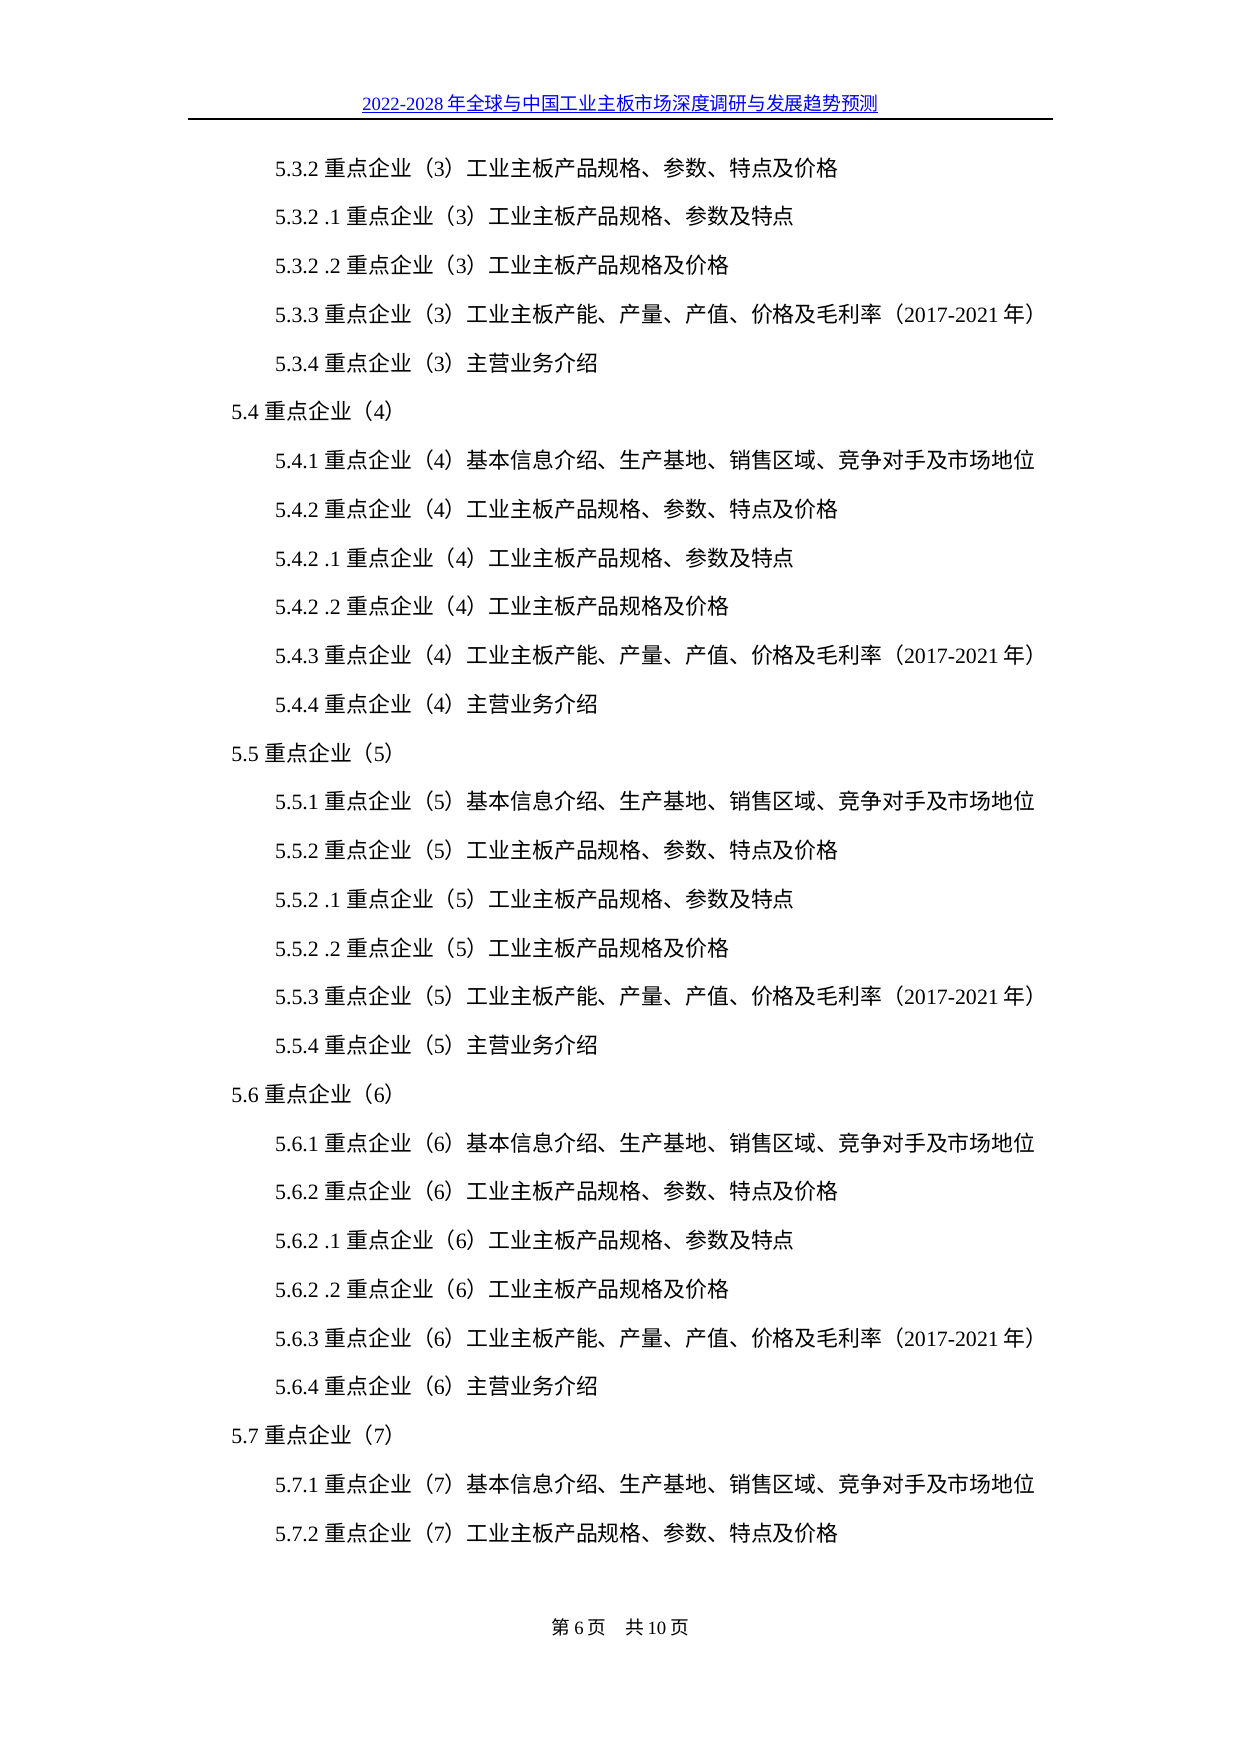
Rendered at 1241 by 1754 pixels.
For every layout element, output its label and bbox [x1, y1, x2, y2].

text [187, 150, 1053, 1548]
